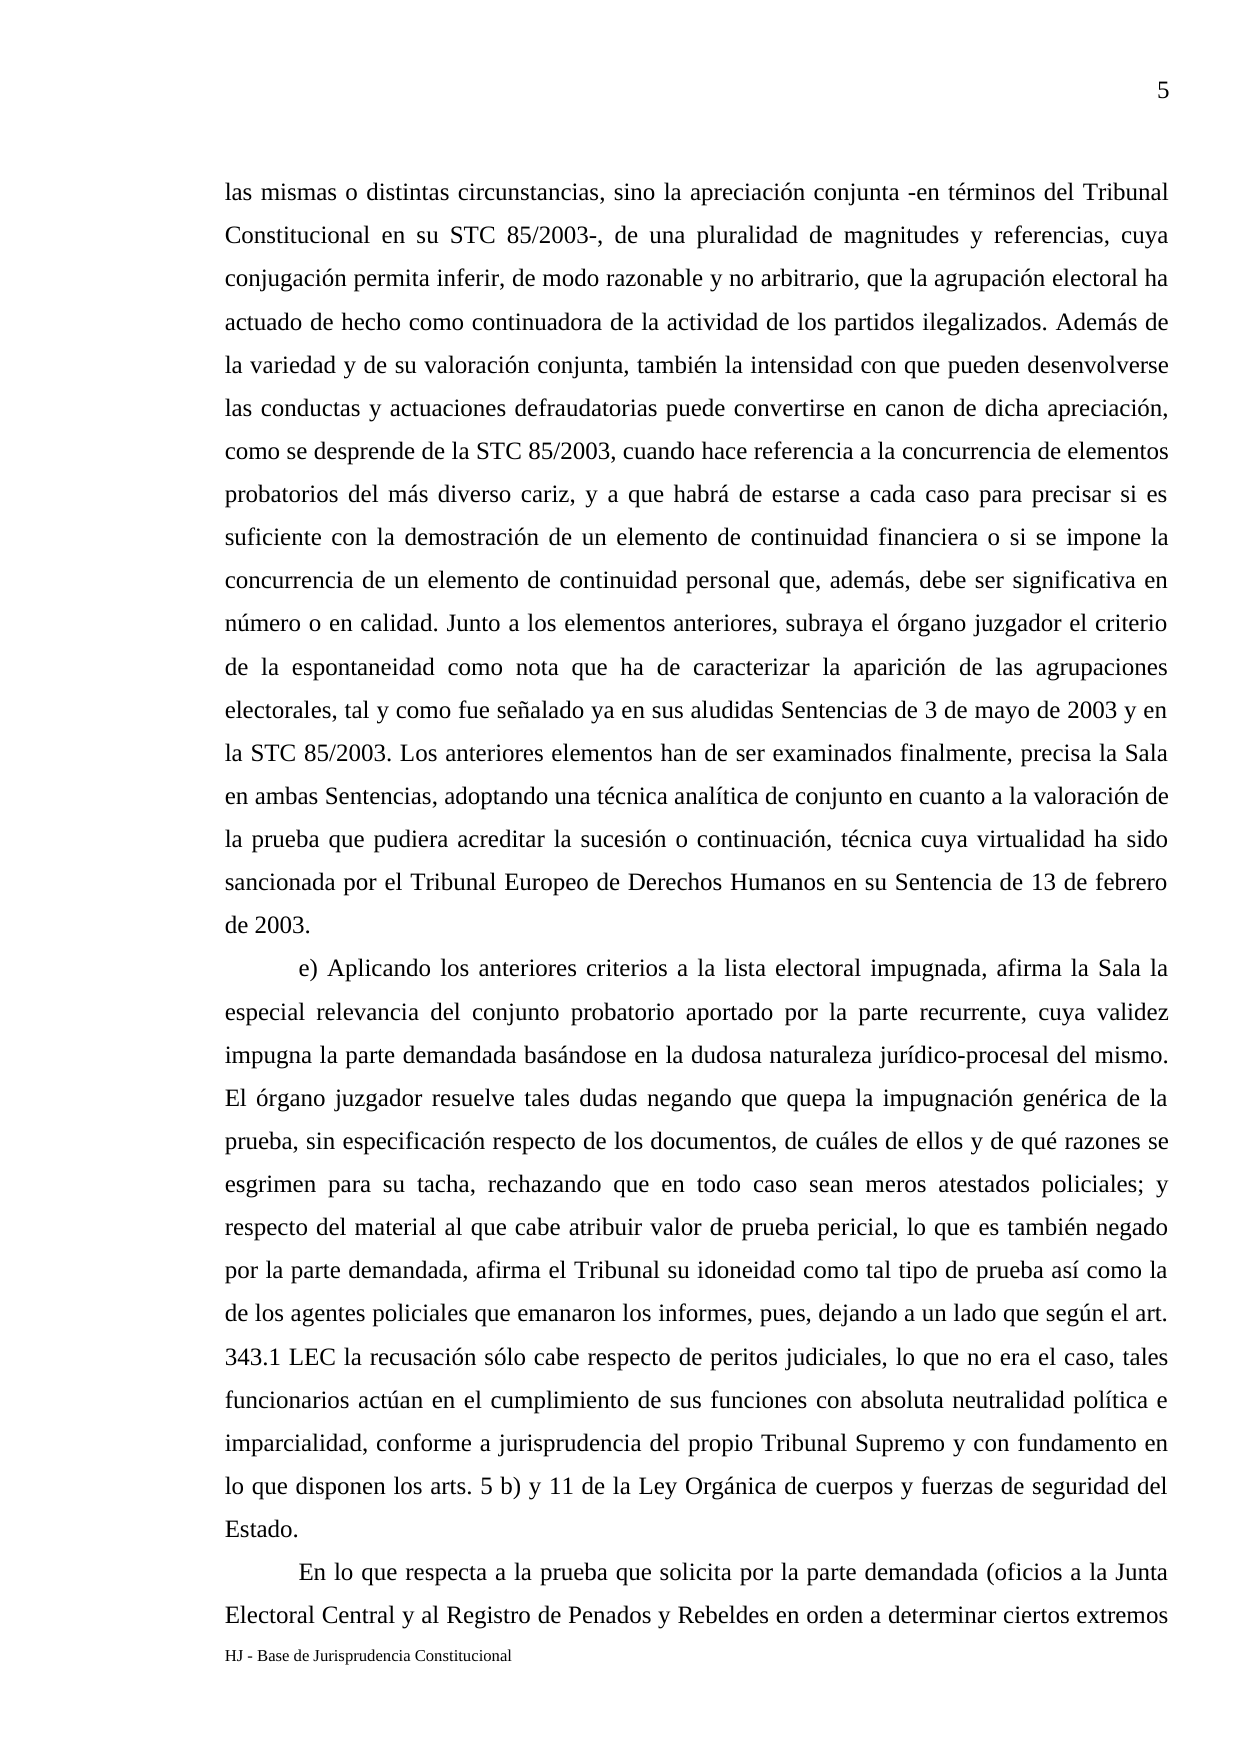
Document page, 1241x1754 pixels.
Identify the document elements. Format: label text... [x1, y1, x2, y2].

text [224, 1557, 1169, 1629]
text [224, 177, 1169, 939]
text e) Aplicando los anteriores criterios a la lista electoral impugnada, afirma la Sala la especial relevancia del conjunto probatorio aportado por la parte recurrente, cuya validez impugna la parte demandada basándose en la dudosa naturaleza jurídico-procesal del mismo. El órgano juzgador resuelve tales dudas negando que quepa la impugnación genérica de la prueba, sin especificación respecto de los documentos, de cuáles de ellos y de qué razones se esgrimen para su tacha, rechazando que en todo caso sean meros atestados policiales; y respecto del material al que cabe atribuir valor de prueba pericial, lo que es también negado por la parte demandada, afirma el Tribunal su idoneidad como tal tipo de prueba así como la de los agentes policiales que emanaron los informes, pues, dejando a un lado que según el art. 343.1 LEC la recusación sólo cabe respecto de peritos judiciales, lo que no era el caso, tales funcionarios actúan en el cumplimiento de sus funciones con absoluta neutralidad política e imparcialidad, conforme a jurisprudencia del propio Tribunal Supremo y con fundamento en lo que disponen los arts. 5 b) y 11 de la Ley Orgánica de cuerpos y fuerzas de seguridad del Estado. [224, 953, 1169, 1543]
